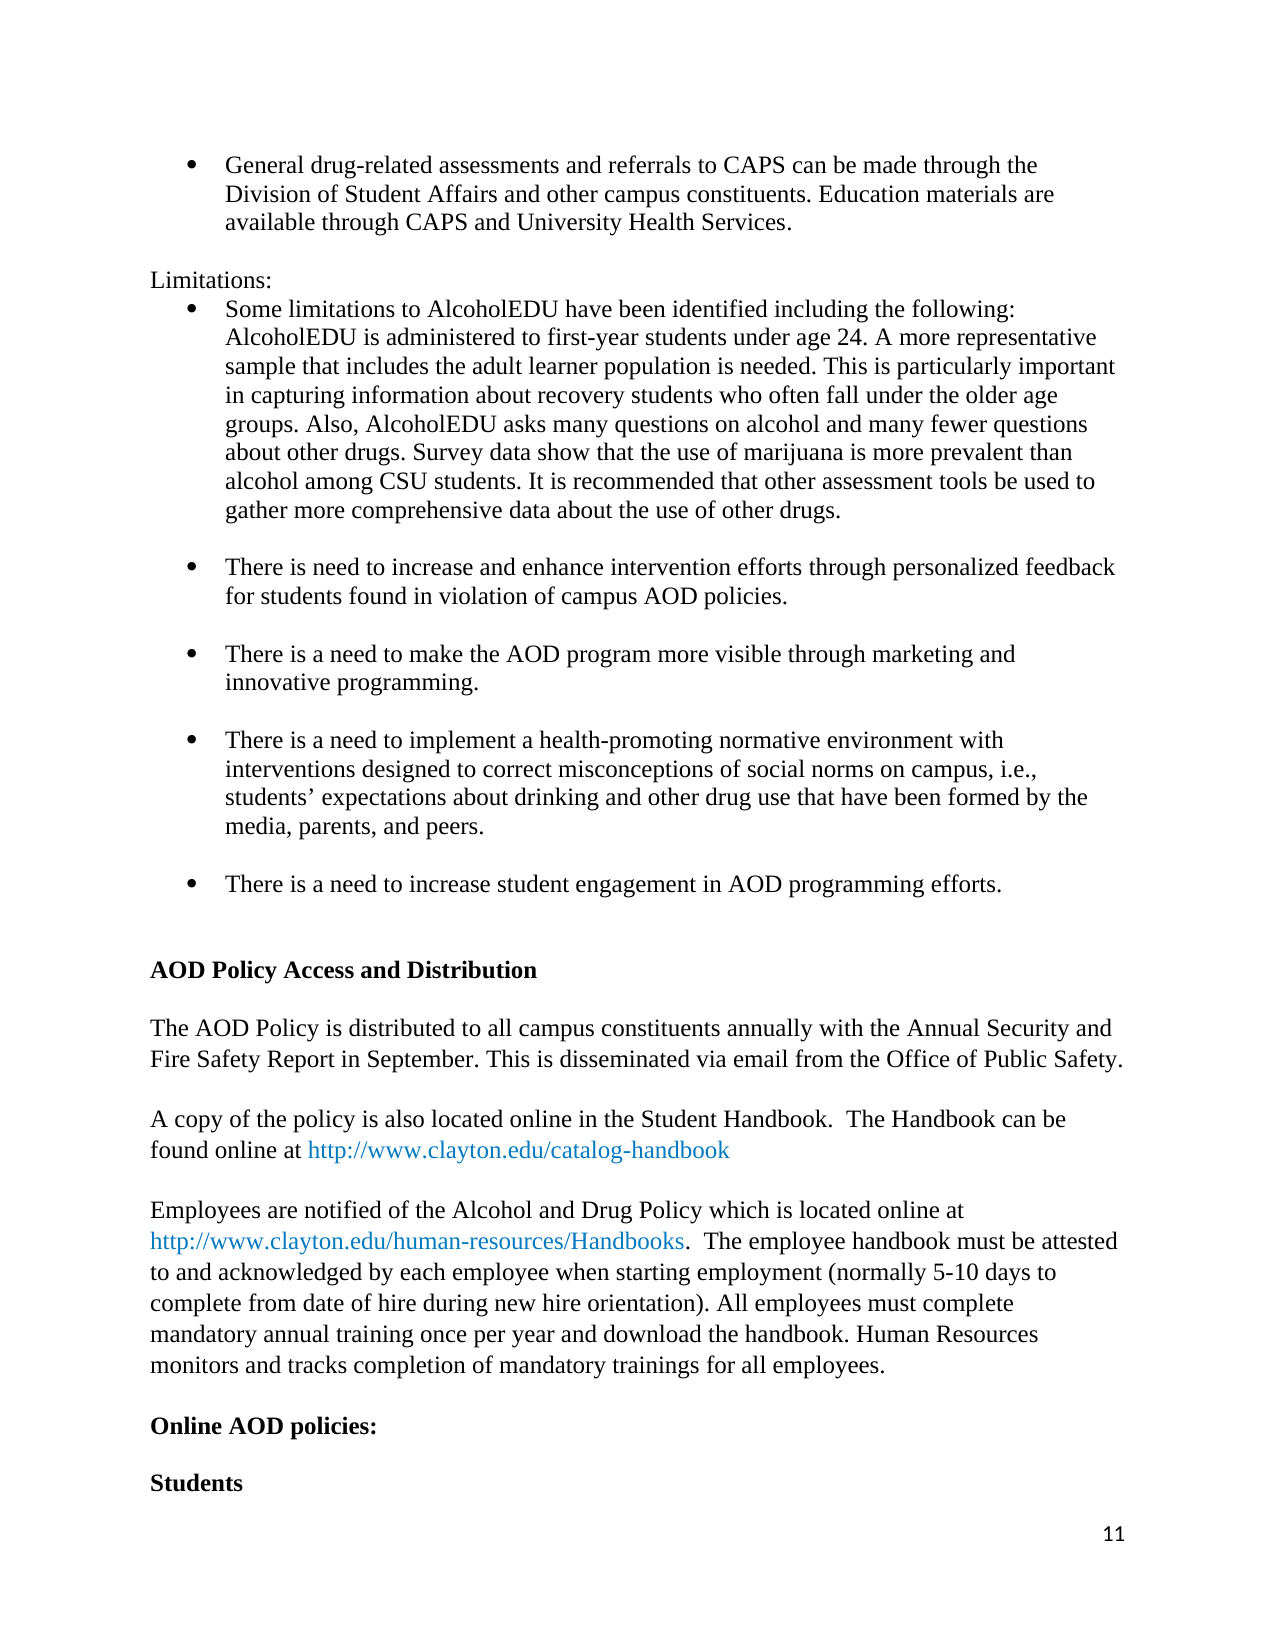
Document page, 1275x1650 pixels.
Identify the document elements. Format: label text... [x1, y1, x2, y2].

text Online AOD policies: [150, 1411, 1125, 1439]
text The AOD Policy is distributed to all campus constituents annually with the Annual Security and Fire Safety Report in September. This is disseminated via email from the Office of Public Safety. [150, 1013, 1125, 1073]
list There is a need to make the AOD program more visible through marketing and innovative programming. [187, 639, 1125, 696]
list There is a need to implement a health-promoting normative environment with interventions designed to correct misconceptions of social norms on campus, i.e., students’ expectations about drinking and other drug use that have been formed by the media, parents, and peers. [187, 725, 1125, 840]
list There is a need to increase student engagement in AOD programming efforts. [187, 869, 1125, 897]
text AOD Policy Access and Distribution [150, 955, 1125, 984]
list There is need to increase and enhance intervention efforts through personalized feedback for students found in violation of campus AOD policies. [187, 552, 1125, 610]
list General drug-related assessments and referrals to CAPS can be made through the Division of Student Affairs and other campus constituents. Education materials are available through CAPS and University Health Services. [187, 150, 1125, 236]
text Employees are notified of the Alcohol and Drug Policy which is located online at http://www.clayton.edu/human-resources/Handbooks. The employee handbook must be attested to and acknowledged by each employee when starting employment (normally 5-10 days to complete from date of hire during new hire orientation). All employees must complete mandatory annual training once per year and download the handbook. Human Resources monitors and tracks completion of mandatory trainings for all employees. [150, 1195, 1125, 1379]
text Limitations: [150, 265, 1125, 294]
text A copy of the policy is also located online in the Student Handbook. The Handbook can be found online at http://www.clayton.edu/catalog-handbook [150, 1104, 1125, 1164]
list Some limitations to AlcoholEDU have been identified including the following: AlcoholEDU is administered to first-year students under age 24. A more representative sample that includes the adult learner population is needed. This is particularly important in capturing information about recovery students who often fall under the older age groups. Also, AlcoholEDU asks many questions on alcohol and many fewer questions about other drugs. Survey data show that the use of marijuana is more prevalent than alcohol among CSU students. It is recommended that other assessment tools be used to gather more comprehensive data about the use of other drugs. [187, 294, 1125, 524]
text Students [150, 1468, 1125, 1497]
